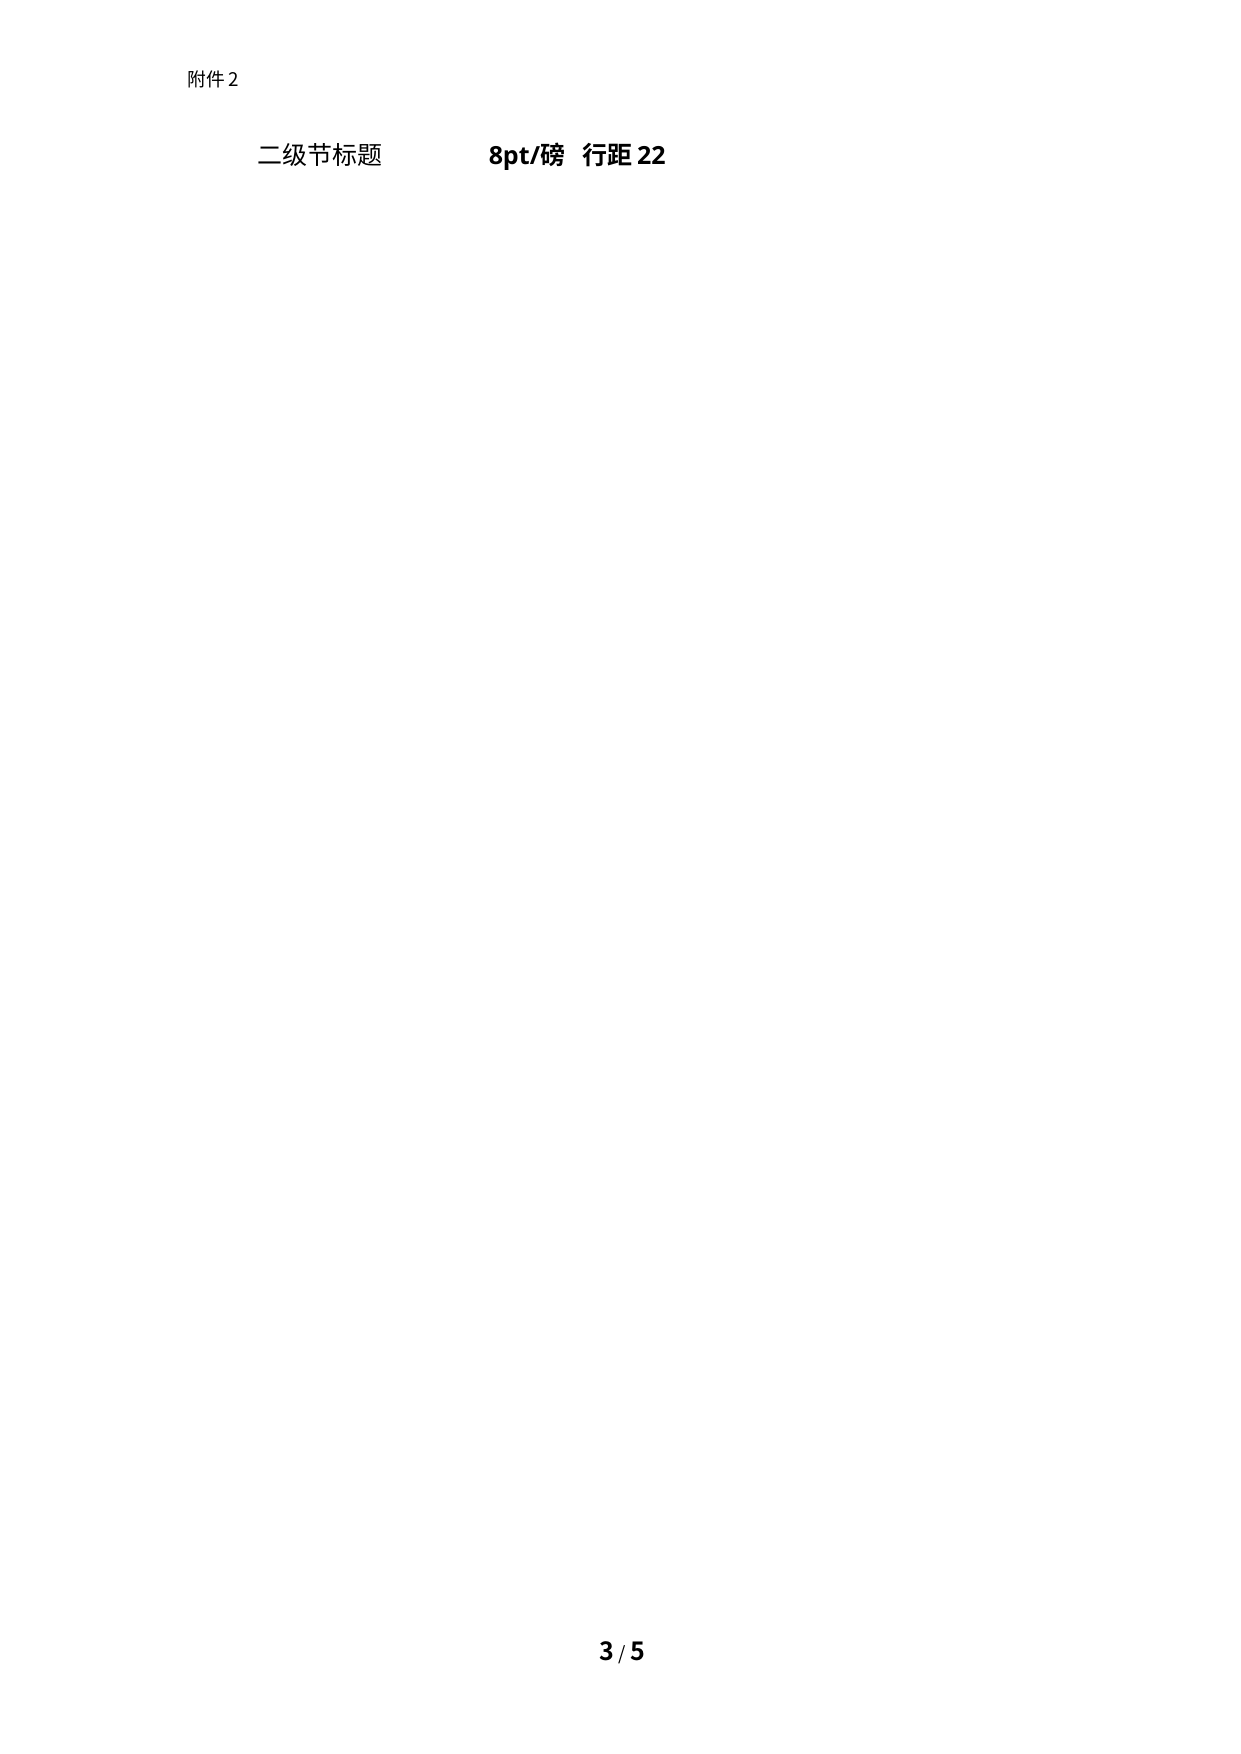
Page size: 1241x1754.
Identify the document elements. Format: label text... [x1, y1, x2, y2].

text 二级节标题 8pt/磅 行距22 [187, 127, 1053, 173]
